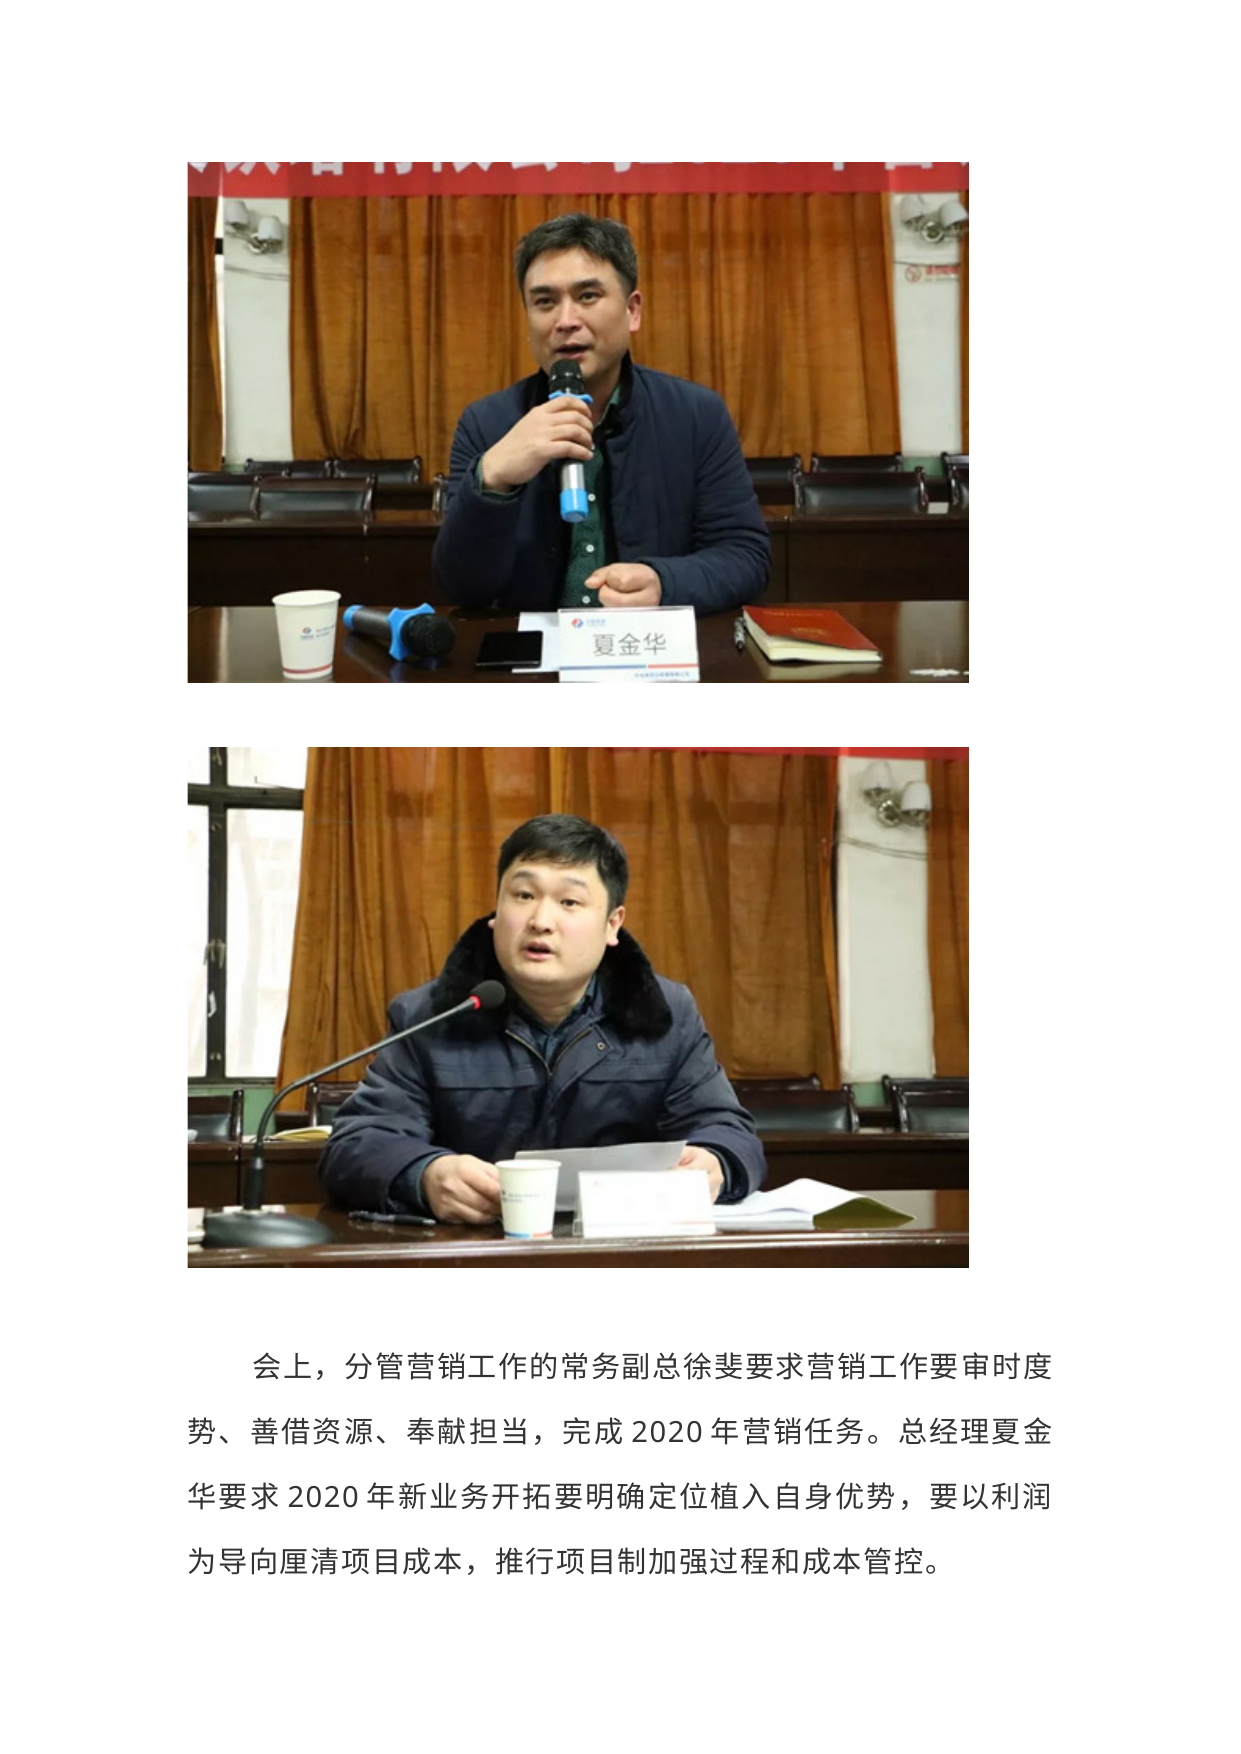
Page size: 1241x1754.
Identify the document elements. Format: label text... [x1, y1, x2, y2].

picture [187, 747, 969, 1268]
text 会上，分管营销工作的常务副总徐斐要求营销工作要审时度势、善借资源、奉献担当，完成2020年营销任务。总经理夏金华要求2020年新业务开拓要明确定位植入自身优势，要以利润为导向厘清项目成本，推行项目制加强过程和成本管控。 [187, 1332, 1053, 1592]
picture [187, 162, 969, 683]
